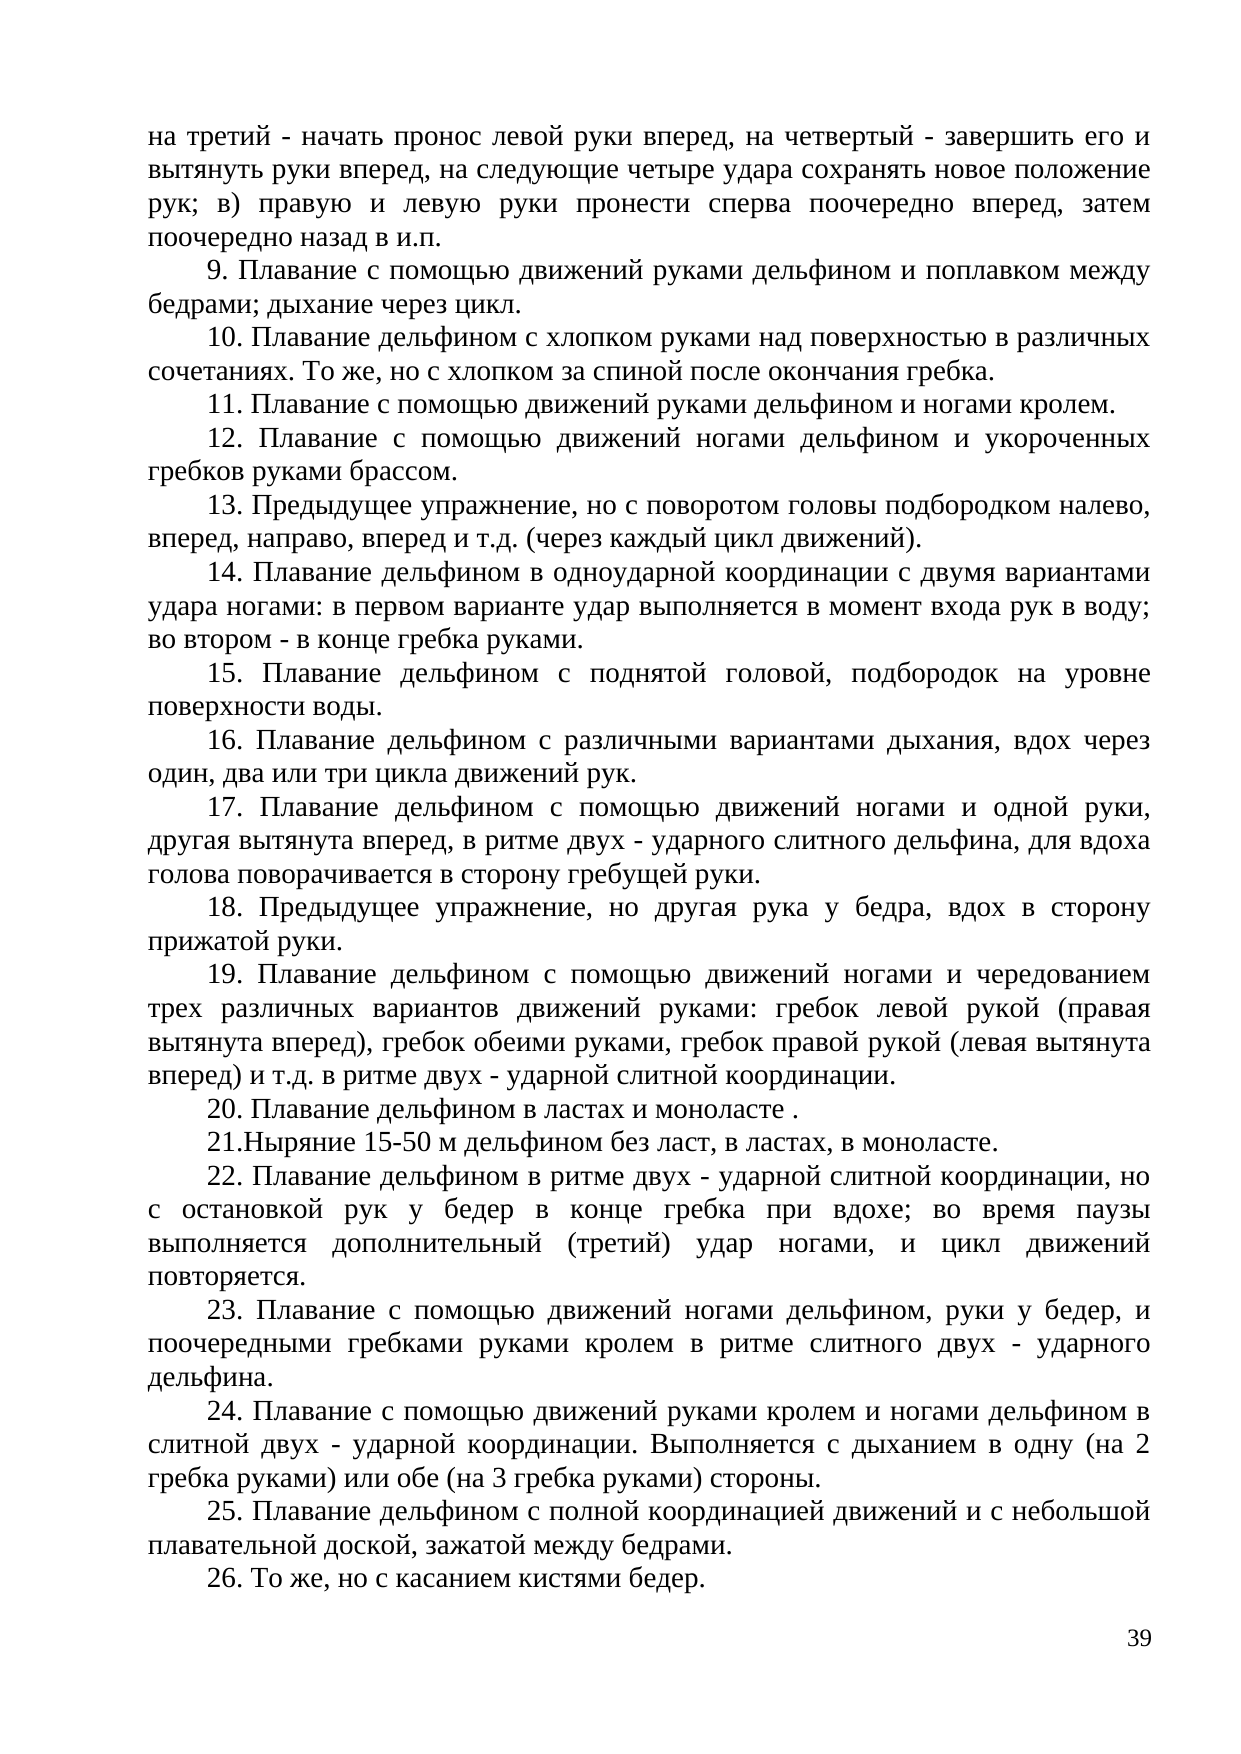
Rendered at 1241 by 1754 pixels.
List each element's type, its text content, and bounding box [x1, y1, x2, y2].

text 13. Предыдущее упражнение, но с поворотом головы подбородком налево, вперед, направо, вперед и т.д. (через каждый цикл движений). [148, 487, 1152, 554]
text 15. Плавание дельфином с поднятой головой, подбородок на уровне поверхности воды. [148, 655, 1152, 722]
text 21.Ныряние 15-50 м дельфином без ласт, в ластах, в моноласте. [148, 1124, 1152, 1158]
text 10. Плавание дельфином с хлопком руками над поверхностью в различных сочетаниях. То же, но с хлопком за спиной после окончания гребка. [148, 319, 1152, 386]
text 22. Плавание дельфином в ритме двух - ударной слитной координации, но с остановкой рук у бедер в конце гребка при вдохе; во время паузы выполняется дополнительный (третий) удар ногами, и цикл движений повторяется. [148, 1158, 1152, 1292]
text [148, 118, 1152, 252]
text 19. Плавание дельфином с помощью движений ногами и чередованием трех различных вариантов движений руками: гребок левой рукой (правая вытянута вперед), гребок обеими руками, гребок правой рукой (левая вытянута вперед) и т.д. в ритме двух - ударной слитной координации. [148, 957, 1152, 1091]
text 25. Плавание дельфином с полной координацией движений и с небольшой плавательной доской, зажатой между бедрами. [148, 1493, 1152, 1560]
text 24. Плавание с помощью движений руками кролем и ногами дельфином в слитной двух - ударной координации. Выполняется с дыханием в одну (на 2 гребка руками) или обе (на 3 гребка руками) стороны. [148, 1393, 1152, 1493]
text 14. Плавание дельфином в одноударной координации с двумя вариантами удара ногами: в первом варианте удар выполняется в момент входа рук в воду; во втором - в конце гребка руками. [148, 554, 1152, 655]
text 9. Плавание с помощью движений руками дельфином и поплавком между бедрами; дыхание через цикл. [148, 252, 1152, 319]
text 17. Плавание дельфином с помощью движений ногами и одной руки, другая вытянута вперед, в ритме двух - ударного слитного дельфина, для вдоха голова поворачивается в сторону гребущей руки. [148, 789, 1152, 889]
text 23. Плавание с помощью движений ногами дельфином, руки у бедер, и поочередными гребками руками кролем в ритме слитного двух - ударного дельфина. [148, 1292, 1152, 1393]
text 20. Плавание дельфином в ластах и моноласте . [148, 1091, 1152, 1124]
text 11. Плавание с помощью движений руками дельфином и ногами кролем. [148, 386, 1152, 420]
text 26. То же, но с касанием кистями бедер. [148, 1560, 1152, 1594]
text 16. Плавание дельфином с различными вариантами дыхания, вдох через один, два или три цикла движений рук. [148, 722, 1152, 789]
text 12. Плавание с помощью движений ногами дельфином и укороченных гребков руками брассом. [148, 420, 1152, 487]
text 18. Предыдущее упражнение, но другая рука у бедра, вдох в сторону прижатой руки. [148, 889, 1152, 957]
